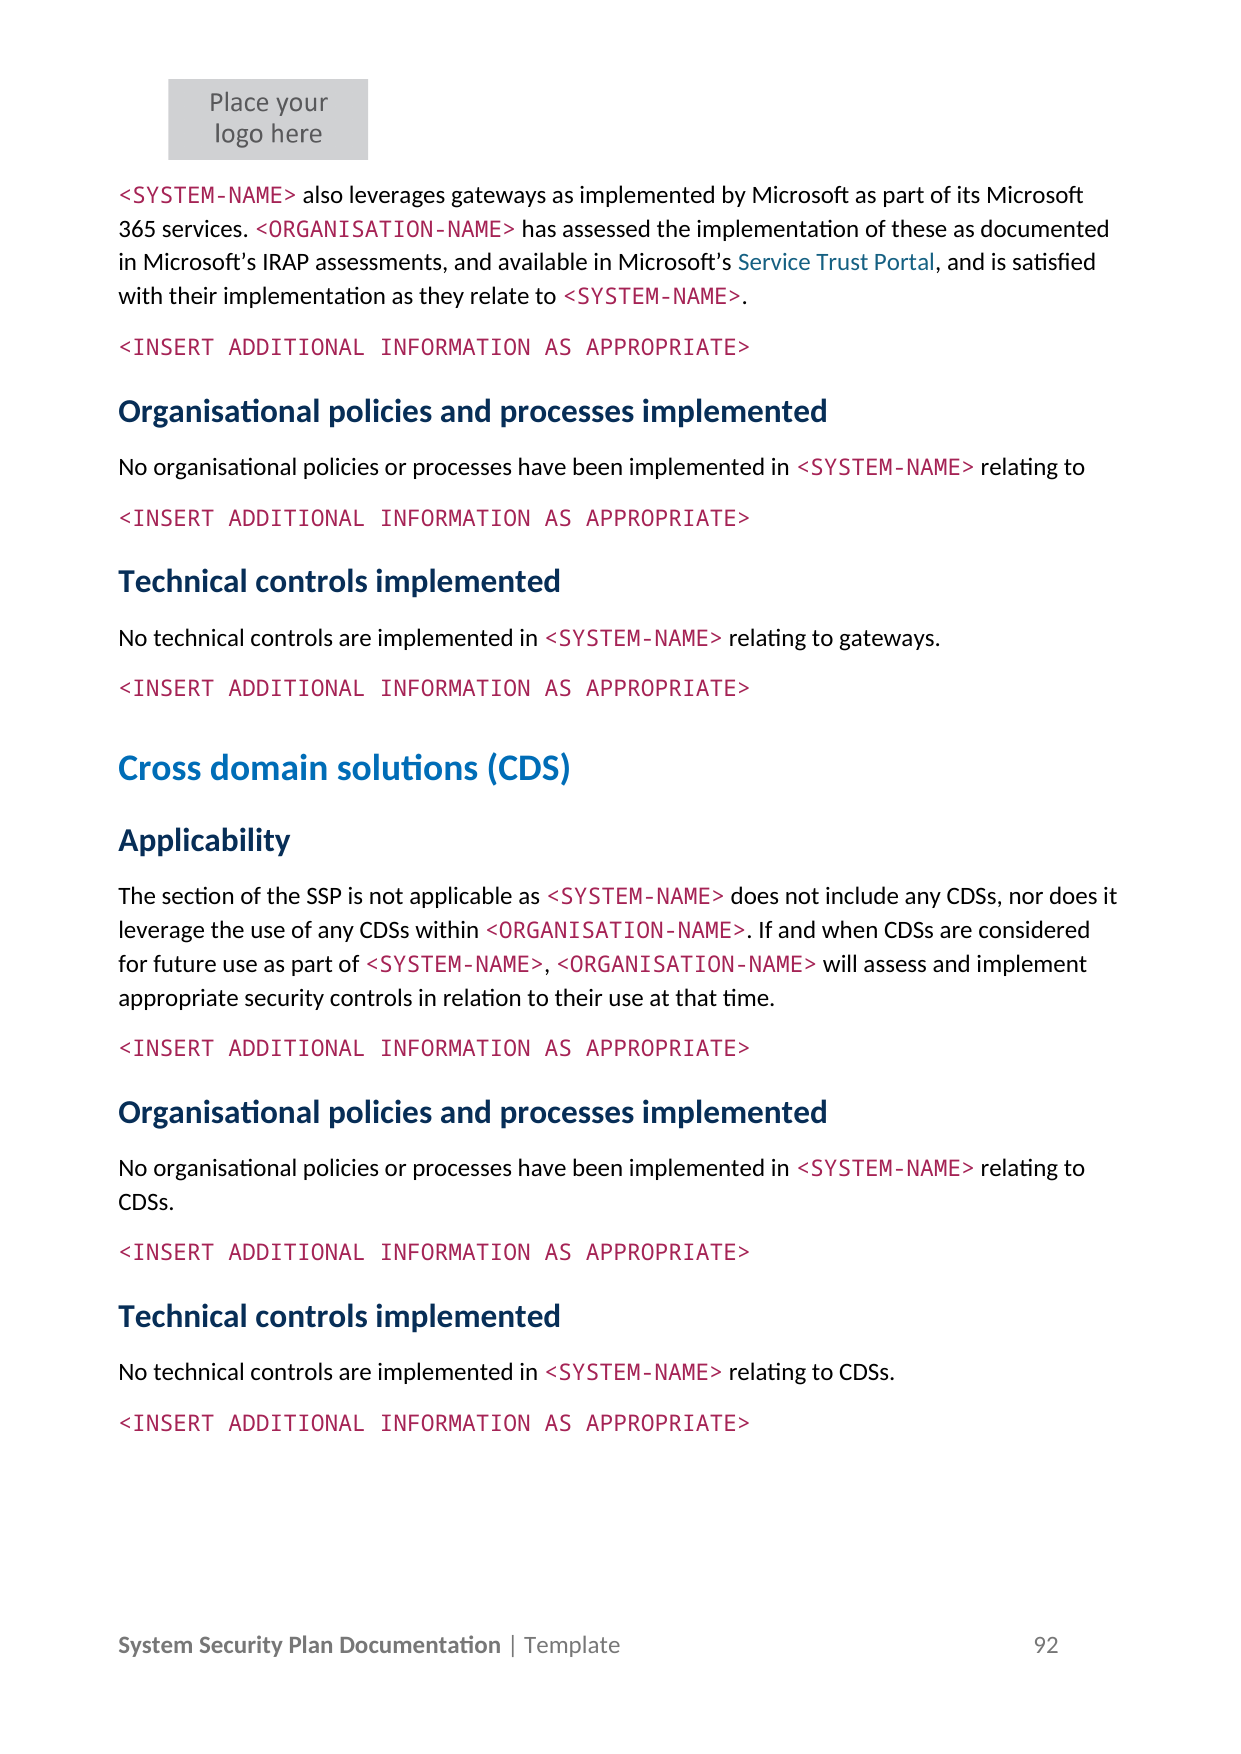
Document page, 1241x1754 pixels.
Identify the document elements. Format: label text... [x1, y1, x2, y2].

subtitle Technical controls implemented [118, 561, 1122, 601]
text No organisational policies or processes have been implemented in <SYSTEM-NAME> relating to [118, 451, 1122, 482]
text <INSERT ADDITIONAL INFORMATION AS APPROPRIATE> [118, 1032, 1122, 1063]
text The section of the SSP is not applicable as <SYSTEM-NAME> does not include any CDSs, nor does it leverage the use of any CDSs within <ORGANISATION-NAME>. If and when CDSs are considered for future use as part of <SYSTEM-NAME>, <ORGANISATION-NAME> will assess and implement appropriate security controls in relation to their use at that time. [118, 880, 1122, 1012]
subtitle Technical controls implemented [118, 1295, 1122, 1336]
text <SYSTEM-NAME> also leverages gateways as implemented by Microsoft as part of its Microsoft 365 services. <ORGANISATION-NAME> has assessed the implementation of these as documented in Microsoft’s IRAP assessments, and available in Microsoft’s Service Trust Portal, and is satisfied with their implementation as they relate to <SYSTEM-NAME>. [118, 178, 1122, 311]
subtitle Cross domain solutions (CDS) [118, 744, 1122, 790]
text <INSERT ADDITIONAL INFORMATION AS APPROPRIATE> [118, 672, 1122, 703]
text No organisational policies or processes have been implemented in <SYSTEM-NAME> relating to CDSs. [118, 1152, 1122, 1216]
subtitle Organisational policies and processes implemented [118, 1091, 1122, 1132]
subtitle Organisational policies and processes implemented [118, 390, 1122, 430]
text <INSERT ADDITIONAL INFORMATION AS APPROPRIATE> [118, 331, 1122, 362]
text No technical controls are implemented in <SYSTEM-NAME> relating to CDSs. [118, 1356, 1122, 1387]
text No technical controls are implemented in <SYSTEM-NAME> relating to gateways. [118, 622, 1122, 653]
subtitle Applicability [118, 819, 1122, 859]
picture [168, 79, 369, 160]
text <INSERT ADDITIONAL INFORMATION AS APPROPRIATE> [118, 1236, 1122, 1267]
text <INSERT ADDITIONAL INFORMATION AS APPROPRIATE> [118, 1407, 1122, 1438]
text <INSERT ADDITIONAL INFORMATION AS APPROPRIATE> [118, 501, 1122, 533]
